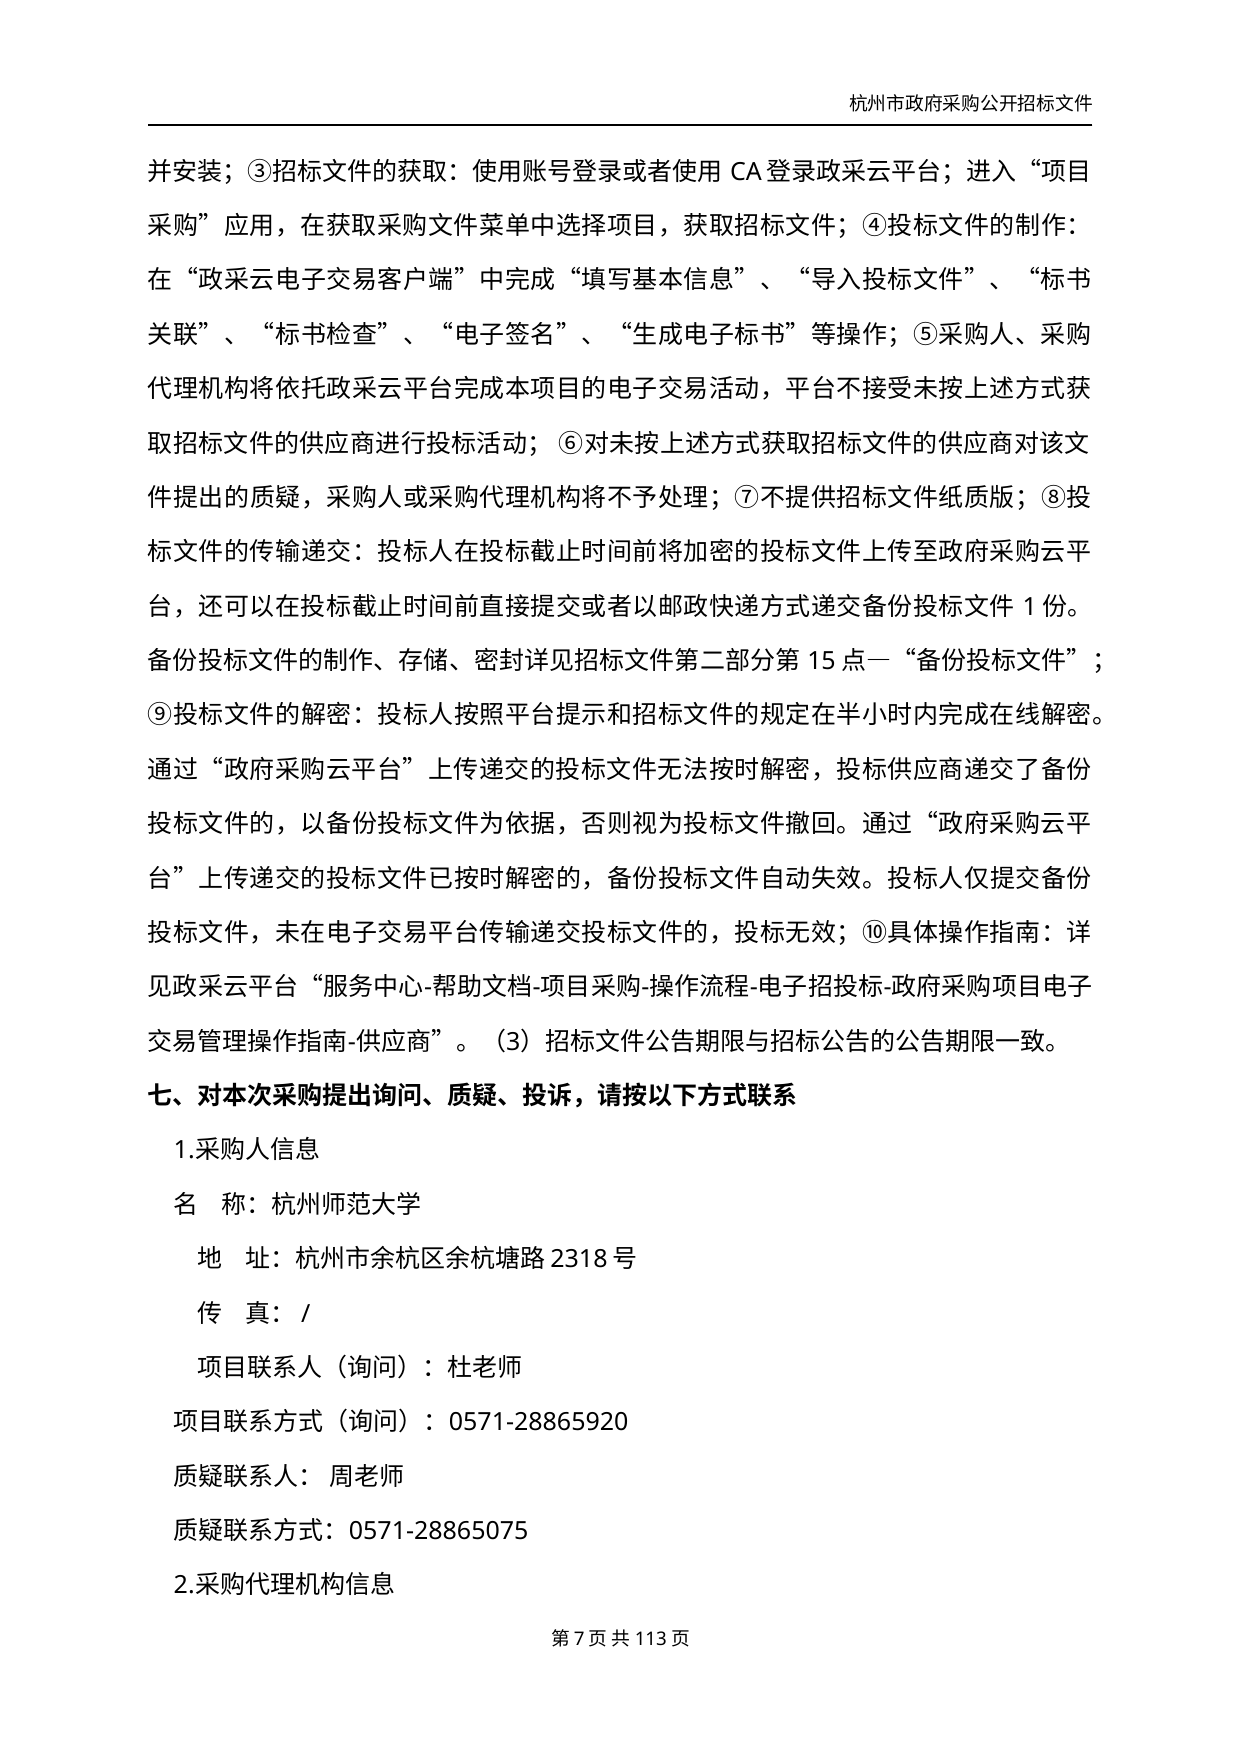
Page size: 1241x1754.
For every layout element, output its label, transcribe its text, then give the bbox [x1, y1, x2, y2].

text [148, 151, 1092, 1057]
text 项目联系方式（询问）：0571-28865920 [148, 1402, 1092, 1438]
text 1.采购人信息 [148, 1130, 1092, 1166]
text 传 真： / [148, 1293, 1092, 1329]
text 名 称：杭州师范大学 [148, 1184, 1092, 1221]
text 质疑联系人： 周老师 [148, 1456, 1092, 1492]
text 项目联系人（询问）：杜老师 [148, 1347, 1092, 1384]
text 质疑联系方式：0571-28865075 [148, 1511, 1092, 1547]
text 地 址：杭州市余杭区余杭塘路2318号 [148, 1239, 1092, 1275]
text 2.采购代理机构信息 [148, 1565, 1092, 1601]
text 七、对本次采购提出询问、质疑、投诉，请按以下方式联系 [148, 1076, 1092, 1112]
